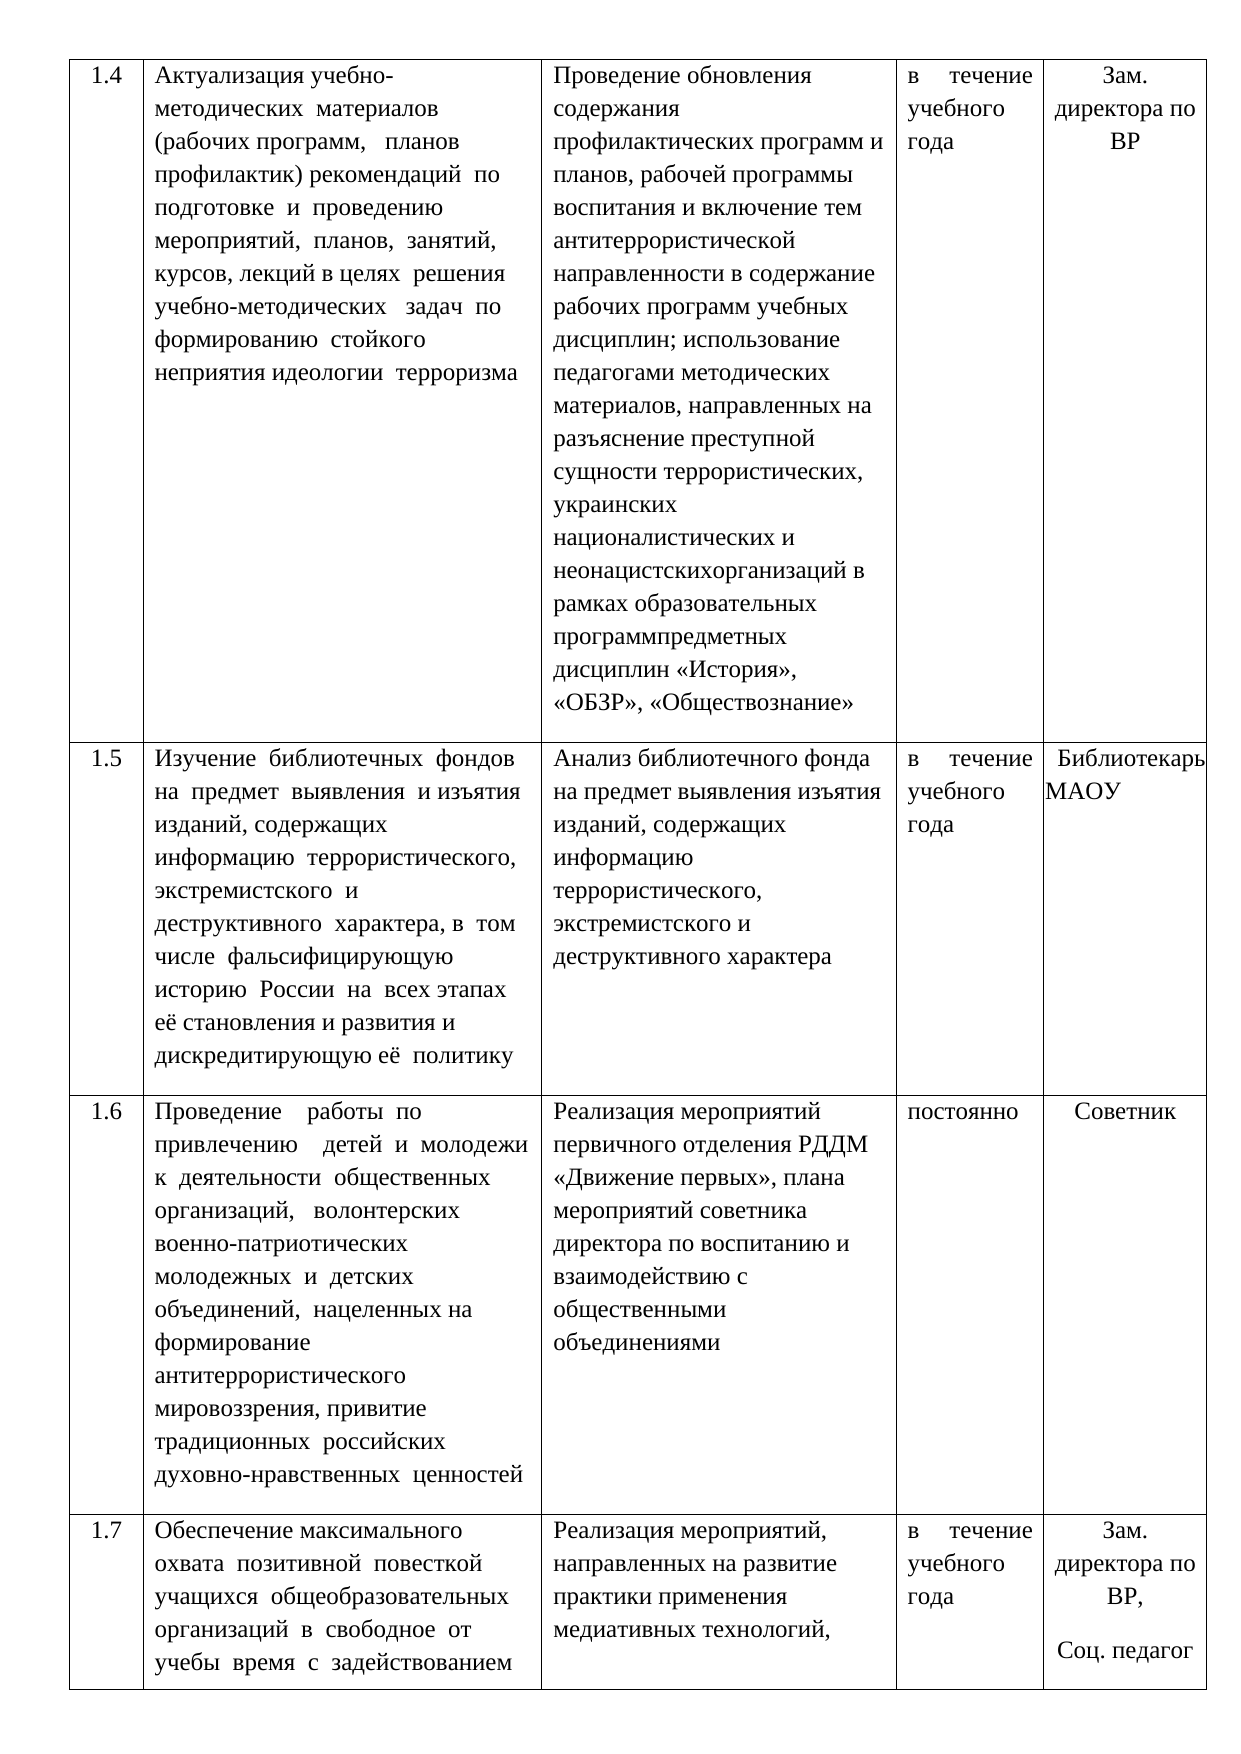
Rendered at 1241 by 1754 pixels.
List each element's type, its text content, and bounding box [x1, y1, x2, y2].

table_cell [542, 1515, 896, 1689]
table_cell в течение учебного года [897, 743, 1043, 1095]
table_cell Проведение обновления содержания профилактических программ и планов, рабочей программы воспитания и включение тем антитеррористической направленности в содержание рабочих программ учебных дисциплин; использование педагогами методических материалов, направленных на разъяснение преступной сущности террористических, украинских националистических и неонацистскихорганизаций в рамках образовательных программпредметных дисциплин «История», «ОБЗР», «Обществознание» [542, 60, 896, 742]
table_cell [897, 60, 1043, 742]
table_cell Изучение библиотечных фондов на предмет выявления и изъятия изданий, содержащих информацию террористического, экстремистского и деструктивного характера, в том числе фальсифицирующую историю России на всех этапах её становления и развития и дискредитирующую её политику [144, 743, 541, 1095]
table_cell 1.6 [70, 1096, 143, 1514]
table_cell Реализация мероприятий первичного отделения РДДМ «Движение первых», плана мероприятий советника директора по воспитанию и взаимодействию с общественными объединениями [542, 1096, 896, 1514]
table_cell постоянно [897, 1096, 1043, 1514]
table_cell Проведение работы по привлечению детей и молодежи к деятельности общественных организаций, волонтерских военно-патриотических молодежных и детских объединений, нацеленных на формирование антитеррористического мировоззрения, привитие традиционных российских духовно-нравственных ценностей [144, 1096, 541, 1514]
table_cell Актуализация учебно-методических материалов (рабочих программ, планов профилактик) рекомендаций по подготовке и проведению мероприятий, планов, занятий, курсов, лекций в целях решения учебно-методических задач по формированию стойкого неприятия идеологии терроризма [144, 60, 541, 742]
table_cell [144, 1515, 541, 1689]
table_cell Библиотекарь МАОУ [1044, 743, 1206, 1095]
table_cell 1.5 [70, 743, 143, 1095]
table_cell Зам. директора по ВР [1044, 60, 1206, 742]
table_cell 1.7 [70, 1515, 143, 1689]
table_cell 1.4 [70, 60, 143, 742]
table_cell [897, 1515, 1043, 1689]
table_cell Анализ библиотечного фонда на предмет выявления изъятия изданий, содержащих информацию террористического, экстремистского и деструктивного характера [542, 743, 896, 1095]
table_cell Советник [1044, 1096, 1206, 1514]
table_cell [1044, 1515, 1206, 1689]
